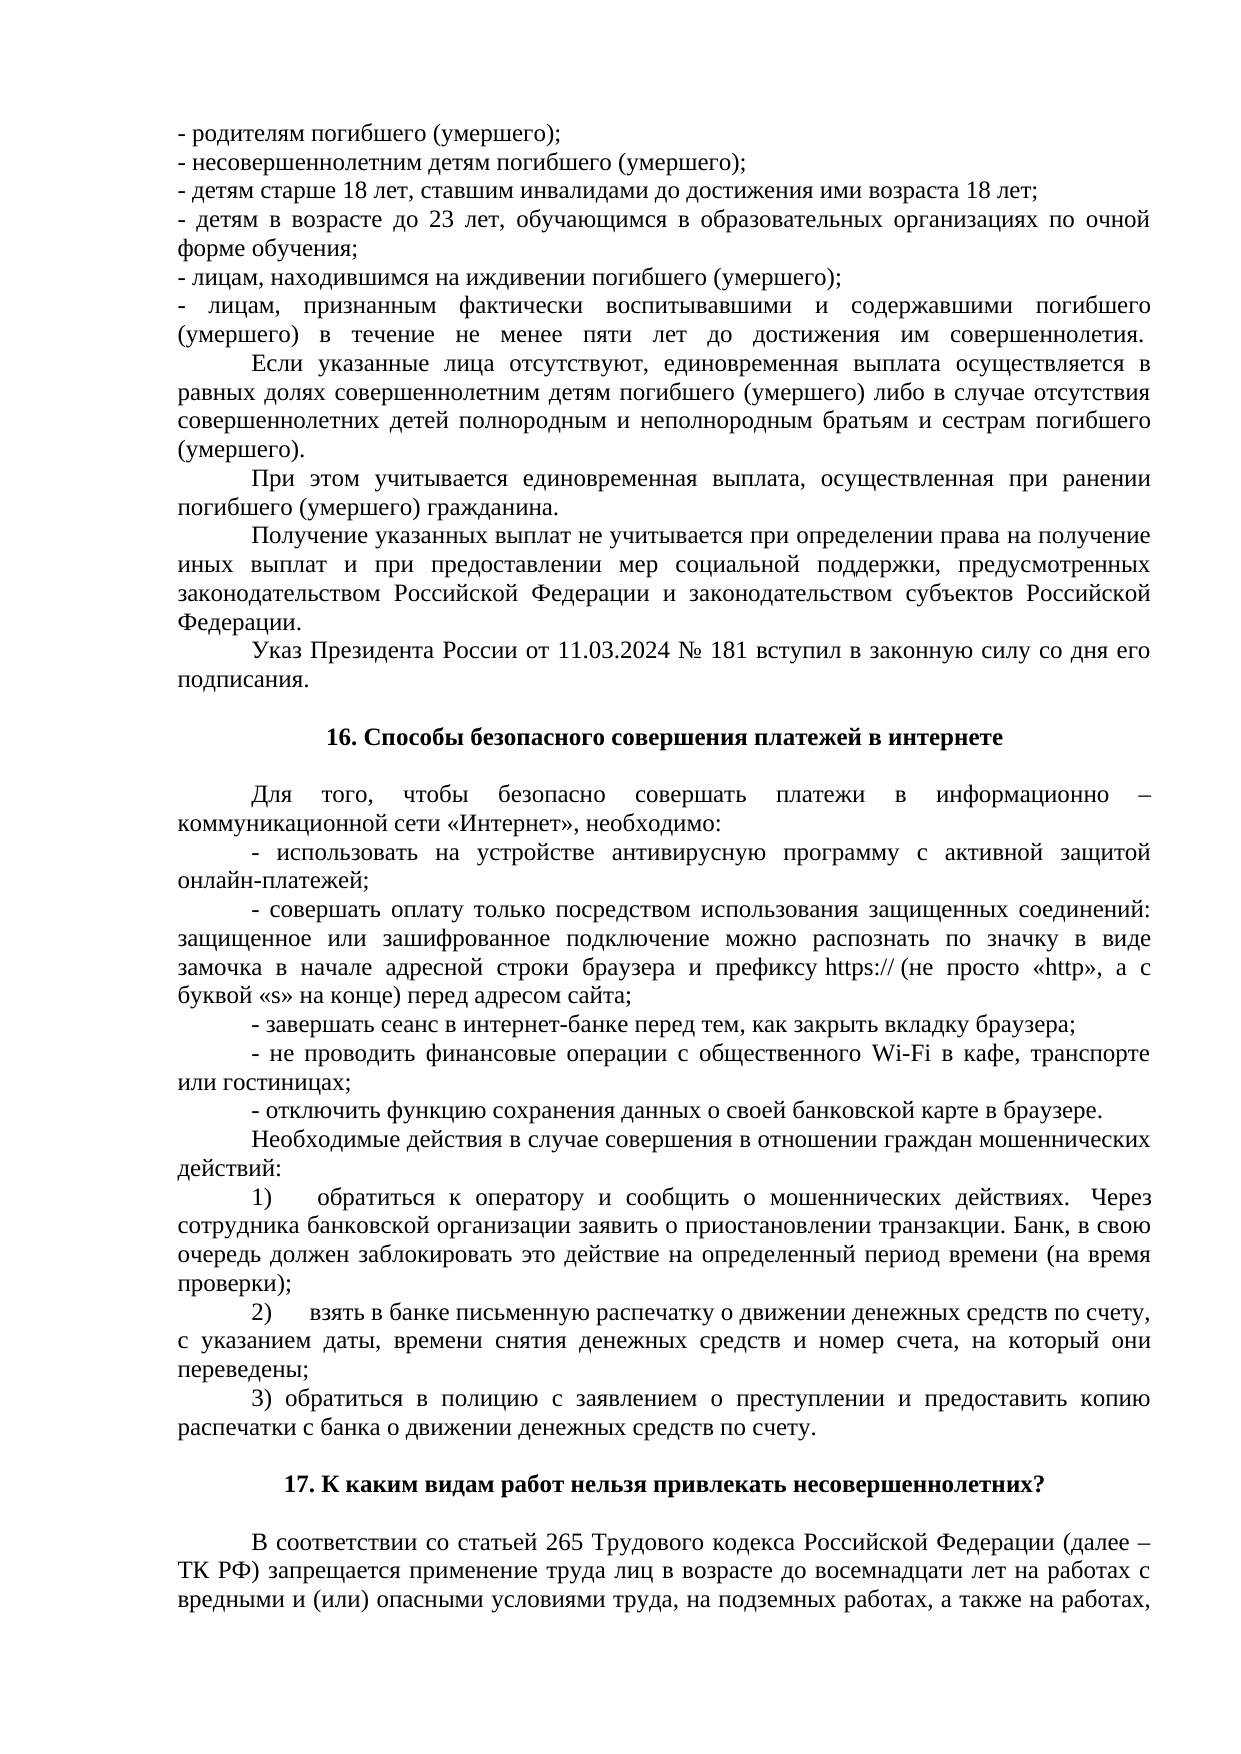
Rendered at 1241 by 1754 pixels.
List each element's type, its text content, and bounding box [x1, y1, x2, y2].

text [177, 1527, 1152, 1613]
text - отключить функцию сохранения данных о своей банковской карте в браузере. [177, 1096, 1152, 1124]
text 2) взять в банке письменную распечатку о движении денежных средств по счету, с указанием даты, времени снятия денежных средств и номер счета, на который они переведены; [177, 1297, 1152, 1383]
text - лицам, признанным фактически воспитывавшими и содержавшими погибшего (умершего) в течение не менее пяти лет до достижения им совершеннолетия. Если указанные лица отсутствуют, единовременная выплата осуществляется в равных долях совершеннолетним детям погибшего (умершего) либо в случае отсутствия совершеннолетних детей полнородным и неполнородным братьям и сестрам погибшего (умершего). При этом учитывается единовременная выплата, осуществленная при ранении погибшего (умершего) гражданина. [177, 291, 1152, 521]
text - лицам, находившимся на иждивении погибшего (умершего); [177, 262, 1152, 291]
text - не проводить финансовые операции с общественного Wi-Fi в кафе, транспорте или гостиницах; [177, 1038, 1152, 1096]
text 16. Способы безопасного совершения платежей в интернете [177, 722, 1152, 751]
text Необходимые действия в случае совершения в отношении граждан мошеннических действий: [177, 1124, 1152, 1182]
text - завершать сеанс в интернет-банке перед тем, как закрыть вкладку браузера; [177, 1009, 1152, 1038]
text Для того, чтобы безопасно совершать платежи в информационно – коммуникационной сети «Интернет», необходимо: [177, 779, 1152, 837]
text - несовершеннолетним детям погибшего (умершего); [177, 147, 1152, 176]
text 3) обратиться в полицию с заявлением о преступлении и предоставить копию распечатки с банка о движении денежных средств по счету. [177, 1383, 1152, 1441]
text - использовать на устройстве антивирусную программу с активной защитой онлайн-платежей; [177, 837, 1152, 894]
text - совершать оплату только посредством использования защищенных соединений: защищенное или зашифрованное подключение можно распознать по значку в виде замочка в начале адресной строки браузера и префиксу https:// (не просто «http», а с буквой «s» на конце) перед адресом сайта; [177, 894, 1152, 1009]
text - детям старше 18 лет, ставшим инвалидами до достижения ими возраста 18 лет; [177, 176, 1152, 204]
text Получение указанных выплат не учитывается при определении права на получение иных выплат и при предоставлении мер социальной поддержки, предусмотренных законодательством Российской Федерации и законодательством субъектов Российской Федерации. Указ Президента России от 11.03.2024 № 181 вступил в законную силу со дня его подписания. [177, 521, 1152, 693]
text 1) обратиться к оператору и сообщить о мошеннических действиях. Через сотрудника банковской организации заявить о приостановлении транзакции. Банк, в свою очередь должен заблокировать это действие на определенный период времени (на время проверки); [177, 1182, 1152, 1297]
text - родителям погибшего (умершего); [177, 118, 1152, 147]
text - детям в возрасте до 23 лет, обучающимся в образовательных организациях по очной форме обучения; [177, 204, 1152, 262]
text 17. К каким видам работ нельзя привлекать несовершеннолетних? [177, 1469, 1152, 1498]
